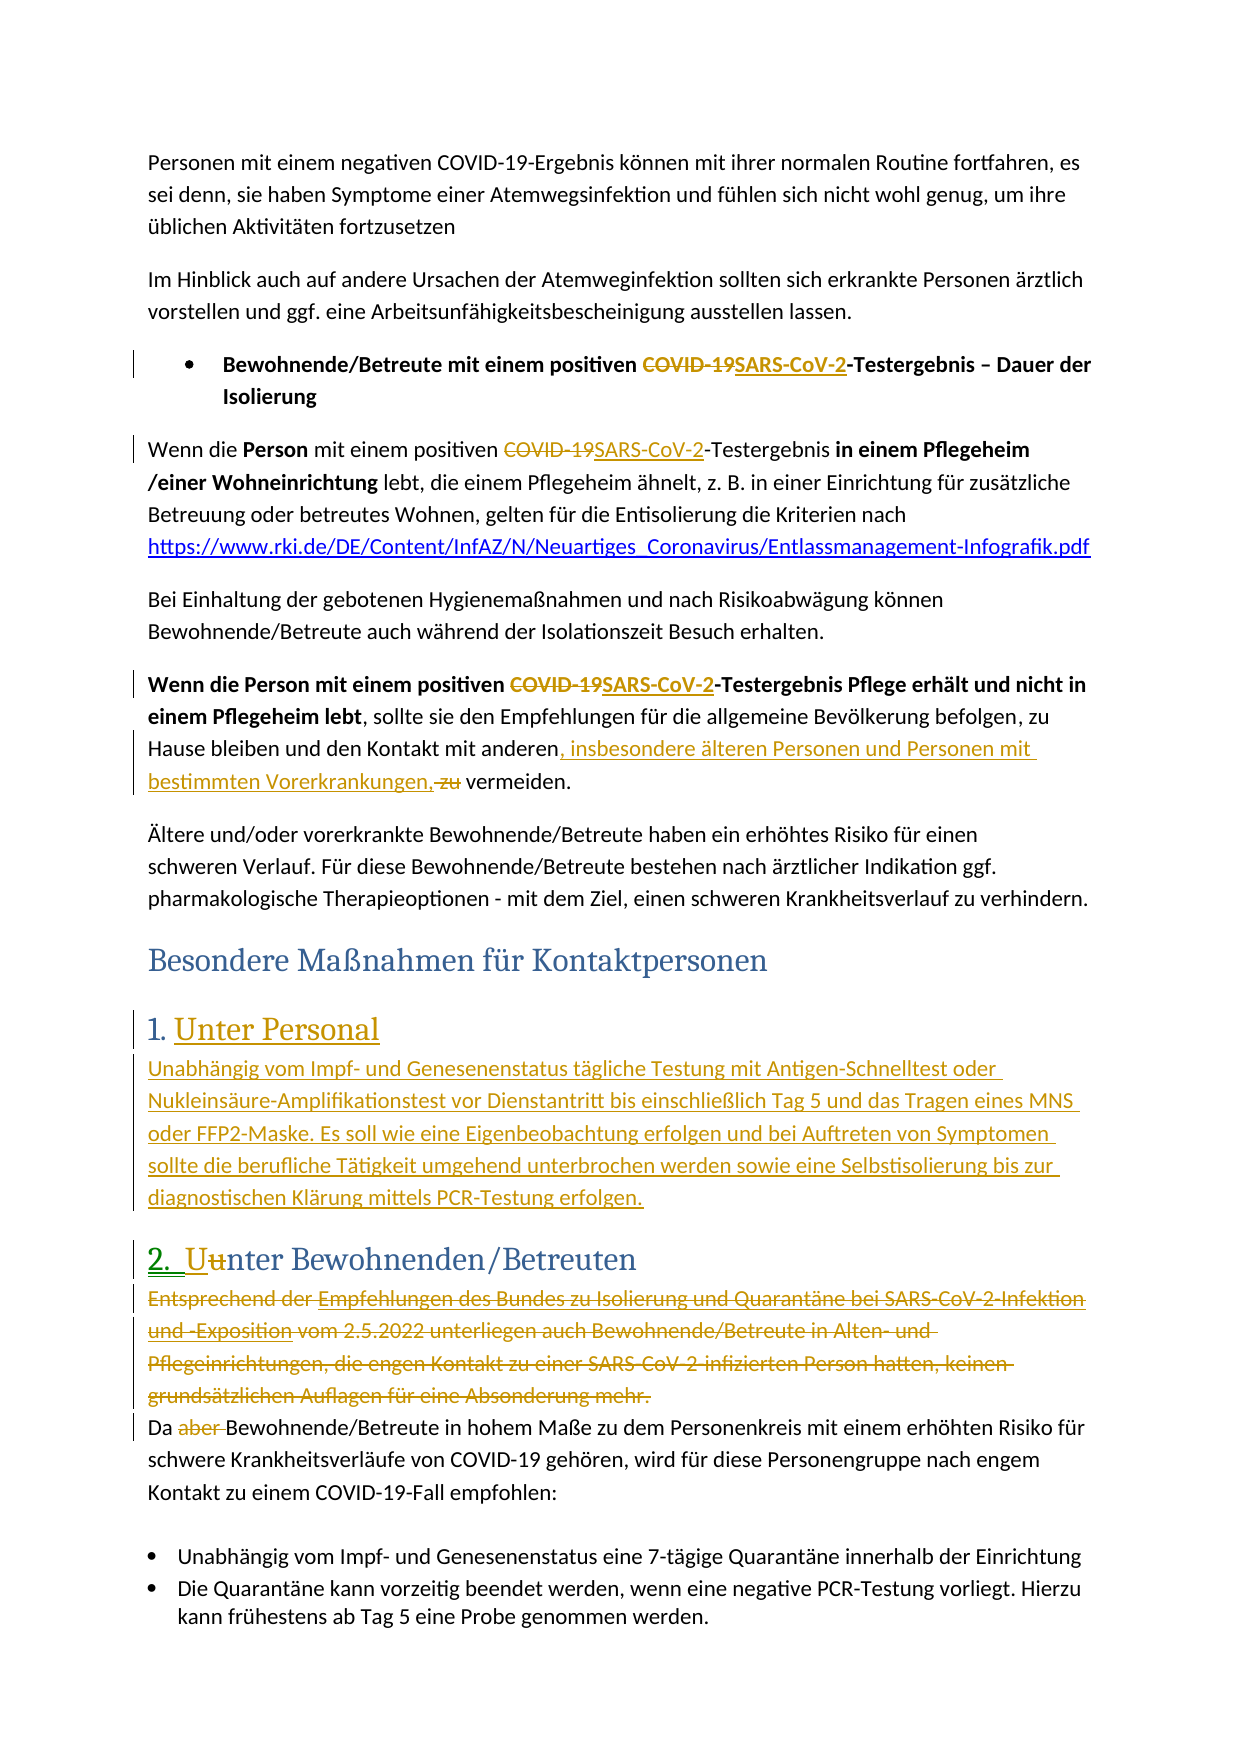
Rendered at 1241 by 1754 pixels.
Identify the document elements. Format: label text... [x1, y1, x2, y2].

text Da Bewohnende/Betreute in hohem Maße zu dem Personenkreis mit einem erhöhten Risiko für schwere Krankheitsverläufe von COVID-19 gehören, wird für diese Personengruppe nach engem Kontakt zu einem COVID-19-Fall empfohlen: [148, 1413, 1093, 1506]
list Unabhängig vom Impf- und Genesenenstatus eine 7-tägige Quarantäne innerhalb der Einrichtung [148, 1542, 1093, 1570]
text Wenn die Person mit einem positiven -Testergebnis Pflege erhält und nicht in einem Pflegeheim lebt, sollte sie den Empfehlungen für die allgemeine Bevölkerung befolgen, zu Hause bleiben und den Kontakt mit anderen vermeiden. [148, 670, 1093, 795]
list Die Quarantäne kann vorzeitig beendet werden, wenn eine negative PCR-Testung vorliegt. Hierzu kann frühestens ab Tag 5 eine Probe genommen werden. [148, 1574, 1093, 1630]
text Wenn die Person mit einem positiven -Testergebnis in einem Pflegeheim /einer Wohneinrichtung lebt, die einem Pflegeheim ähnelt, z. B. in einer Einrichtung für zusätzliche Betreuung oder betreutes Wohnen, gelten für die Entisolierung die Kriterien nach https://www.rki.de/DE/Content/InfAZ/N/Neuartiges_Coronavirus/Entlassmanagement-Infografik.pdf [148, 435, 1093, 560]
text Im Hinblick auch auf andere Ursachen der Atemweginfektion sollten sich erkrankte Personen ärztlich vorstellen und ggf. eine Arbeitsunfähigkeitsbescheinigung ausstellen lassen. [148, 265, 1093, 325]
subtitle nter Bewohnenden/Betreuten [148, 1240, 1093, 1279]
text Bei Einhaltung der gebotenen Hygienemaßnahmen und nach Risikoabwägung können Bewohnende/Betreute auch während der Isolationszeit Besuch erhalten. [148, 585, 1093, 645]
text Ältere und/oder vorerkrankte Bewohnende/Betreute haben ein erhöhtes Risiko für einen schweren Verlauf. Für diese Bewohnende/Betreute bestehen nach ärztlicher Indikation ggf. pharmakologische Therapieoptionen - mit dem Ziel, einen schweren Krankheitsverlauf zu verhindern. [148, 820, 1093, 912]
list Bewohnende/Betreute mit einem positiven -Testergebnis – Dauer der Isolierung [185, 350, 1093, 410]
subtitle 1. [148, 1010, 1093, 1049]
text Personen mit einem negativen COVID-19-Ergebnis können mit ihrer normalen Routine fortfahren, es sei denn, sie haben Symptome einer Atemwegsinfektion und fühlen sich nicht wohl genug, um ihre üblichen Aktivitäten fortzusetzen [148, 148, 1093, 240]
subtitle Besondere Maßnahmen für Kontaktpersonen [148, 941, 1093, 980]
